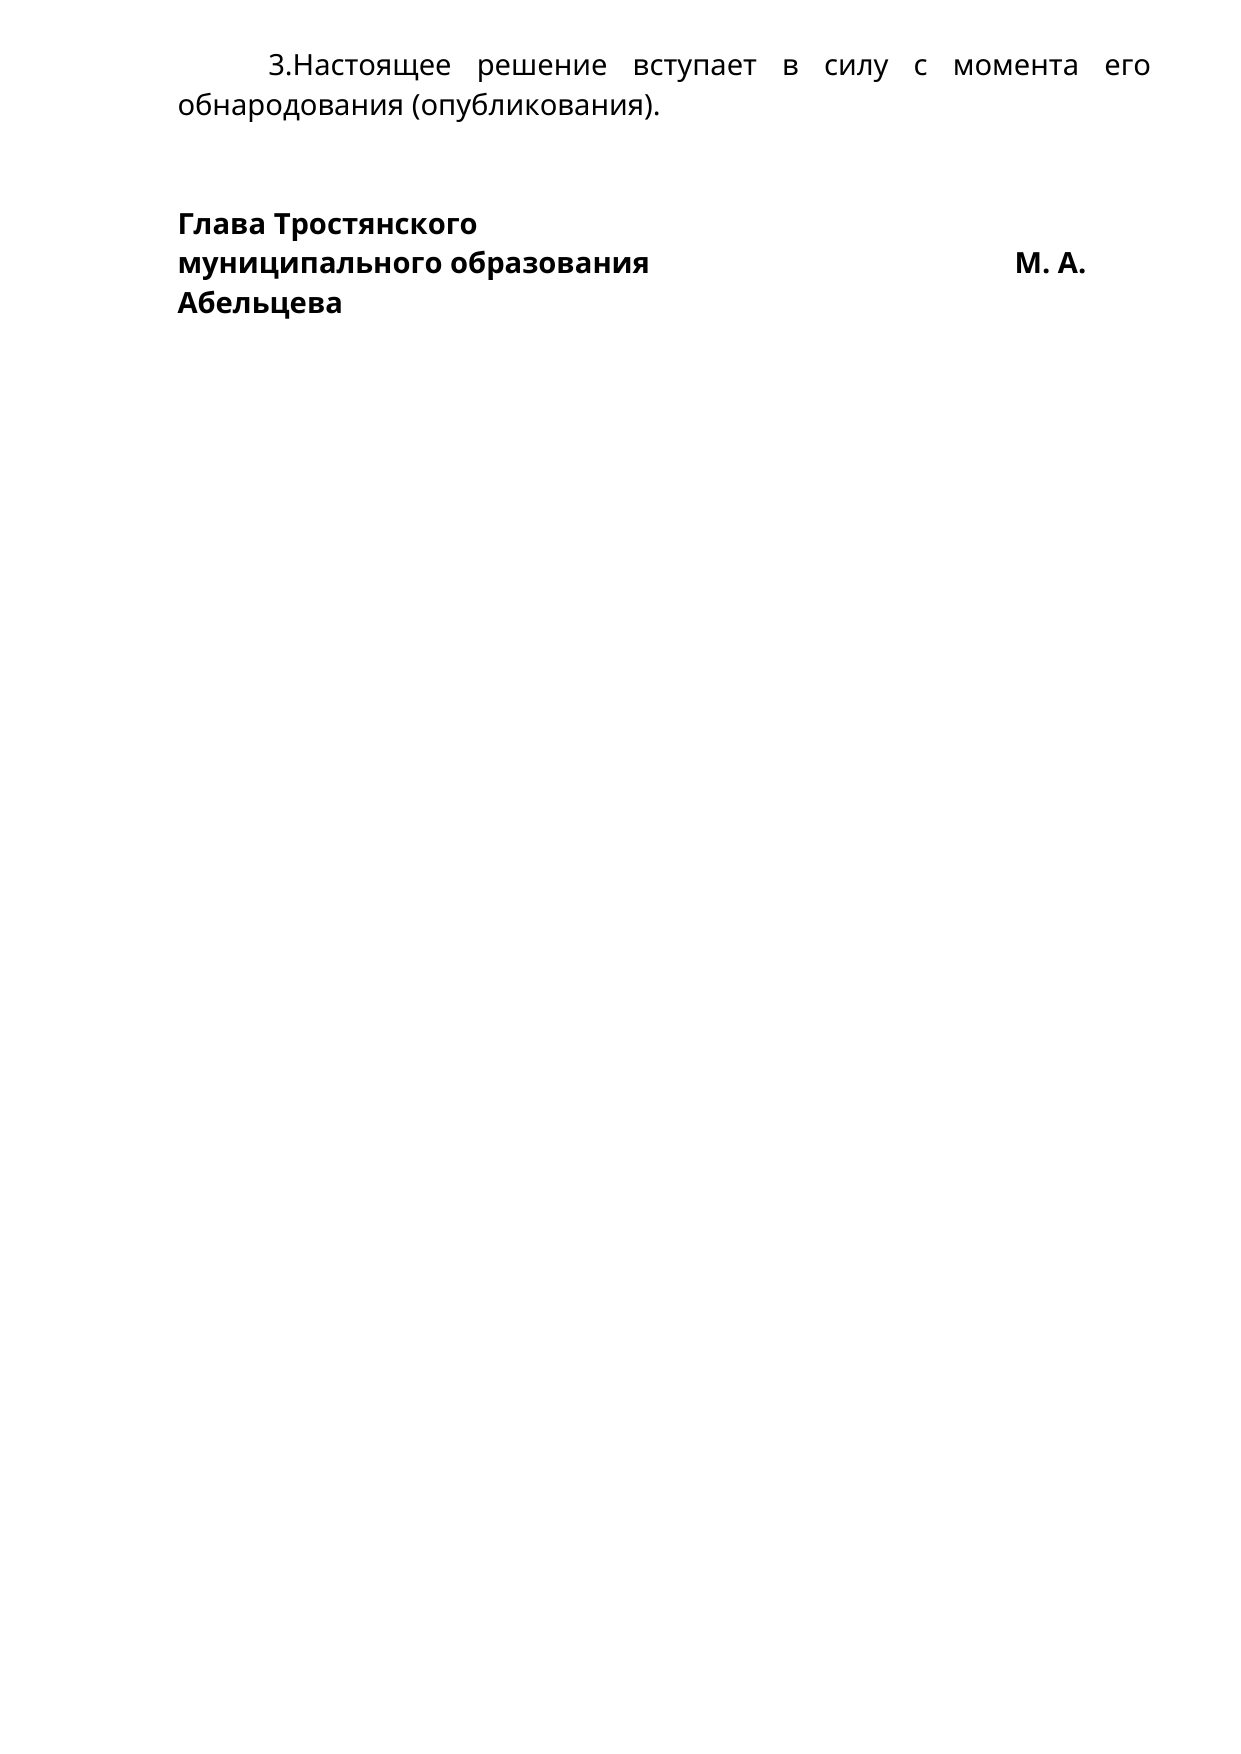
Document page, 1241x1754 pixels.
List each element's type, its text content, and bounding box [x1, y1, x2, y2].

text Глава Тростянского [177, 203, 1152, 243]
text муниципального образования М. А. Абельцева [177, 243, 1152, 322]
text 3.Настоящее решение вступает в силу с момента его обнародования (опубликования). [177, 44, 1152, 124]
